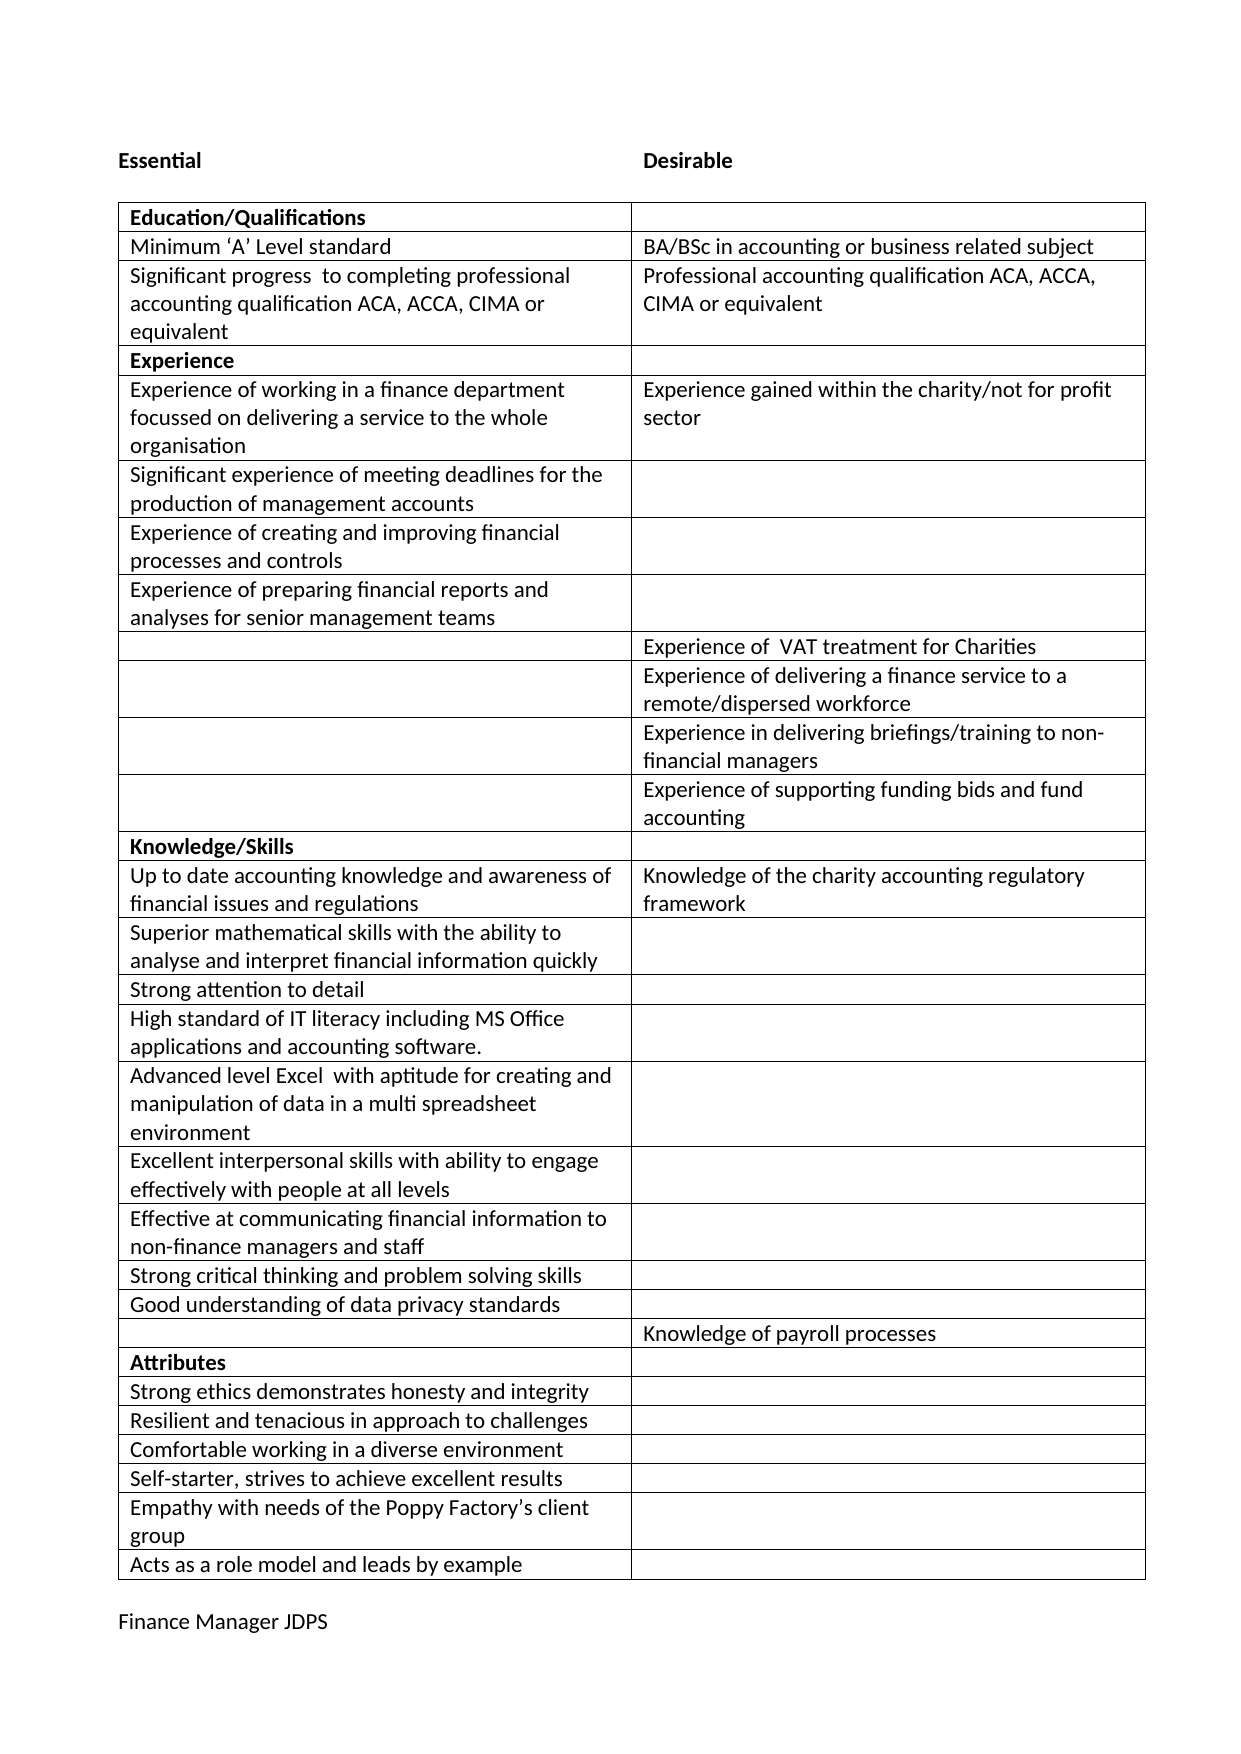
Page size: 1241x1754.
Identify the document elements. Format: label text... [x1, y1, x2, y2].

table_cell [632, 1406, 1145, 1434]
table_cell Resilient and tenacious in approach to challenges [119, 1406, 631, 1434]
table_cell Minimum ‘A’ Level standard [119, 232, 631, 260]
table_cell [632, 1147, 1145, 1203]
table_cell [632, 832, 1145, 860]
table_cell Knowledge of the charity accounting regulatory framework [632, 861, 1145, 917]
table_cell [632, 346, 1145, 374]
table_cell Strong attention to detail [119, 975, 631, 1003]
table_cell Excellent interpersonal skills with ability to engage effectively with people at all levels [119, 1147, 631, 1203]
table_cell Knowledge/Skills [119, 832, 631, 860]
table_cell [632, 1435, 1145, 1463]
text Essential Desirable [118, 146, 1122, 174]
table_cell Empathy with needs of the Poppy Factory’s client group [119, 1493, 631, 1549]
table_cell [632, 461, 1145, 517]
table_cell [632, 1062, 1145, 1146]
table_cell Experience in delivering briefings/training to non-financial managers [632, 718, 1145, 774]
table_cell [632, 1493, 1145, 1549]
table_cell High standard of IT literacy including MS Office applications and accounting software. [119, 1005, 631, 1061]
table_cell [632, 575, 1145, 631]
table_cell Comfortable working in a diverse environment [119, 1435, 631, 1463]
table_cell Knowledge of payroll processes [632, 1319, 1145, 1347]
table_cell [632, 1204, 1145, 1260]
table_cell [119, 1319, 631, 1347]
table_cell [632, 1377, 1145, 1405]
table_cell [632, 918, 1145, 974]
table_cell [632, 1290, 1145, 1318]
table_cell [632, 518, 1145, 574]
table_cell Experience of supporting funding bids and fund accounting [632, 775, 1145, 831]
table_cell BA/BSc in accounting or business related subject [632, 232, 1145, 260]
table_cell [119, 775, 631, 831]
table_cell Experience of delivering a finance service to a remote/dispersed workforce [632, 661, 1145, 717]
table_cell Up to date accounting knowledge and awareness of financial issues and regulations [119, 861, 631, 917]
table_cell [632, 1348, 1145, 1376]
table_cell Self-starter, strives to achieve excellent results [119, 1464, 631, 1492]
table_cell Strong critical thinking and problem solving skills [119, 1261, 631, 1289]
table_cell [119, 632, 631, 660]
table_header [632, 203, 1145, 231]
table_cell [632, 1550, 1145, 1578]
table_cell Strong ethics demonstrates honesty and integrity [119, 1377, 631, 1405]
table_header Education/Qualifications [119, 203, 631, 231]
table_cell Significant progress to completing professional accounting qualification ACA, ACCA, CIMA or equivalent [119, 261, 631, 345]
table_cell Advanced level Excel with aptitude for creating and manipulation of data in a multi spreadsheet environment [119, 1062, 631, 1146]
text Finance Manager JDPS [118, 1607, 1122, 1636]
table_cell Superior mathematical skills with the ability to analyse and interpret financial information quickly [119, 918, 631, 974]
table_cell Significant experience of meeting deadlines for the production of management accounts [119, 461, 631, 517]
table_cell [632, 1464, 1145, 1492]
table_cell Experience of preparing financial reports and analyses for senior management teams [119, 575, 631, 631]
table_cell Good understanding of data privacy standards [119, 1290, 631, 1318]
table_cell Experience of VAT treatment for Charities [632, 632, 1145, 660]
table_cell [632, 975, 1145, 1003]
table_cell [632, 1261, 1145, 1289]
table_cell Experience [119, 346, 631, 374]
table_cell Professional accounting qualification ACA, ACCA, CIMA or equivalent [632, 261, 1145, 345]
table_cell Experience of working in a finance department focussed on delivering a service to the whole organisation [119, 376, 631, 459]
table_cell Effective at communicating financial information to non-finance managers and staff [119, 1204, 631, 1260]
table_cell Acts as a role model and leads by example [119, 1550, 631, 1578]
table_cell Experience gained within the charity/not for profit sector [632, 376, 1145, 459]
table_cell [119, 718, 631, 774]
table_cell [119, 661, 631, 717]
table_cell Experience of creating and improving financial processes and controls [119, 518, 631, 574]
table_cell [632, 1005, 1145, 1061]
table_cell Attributes [119, 1348, 631, 1376]
